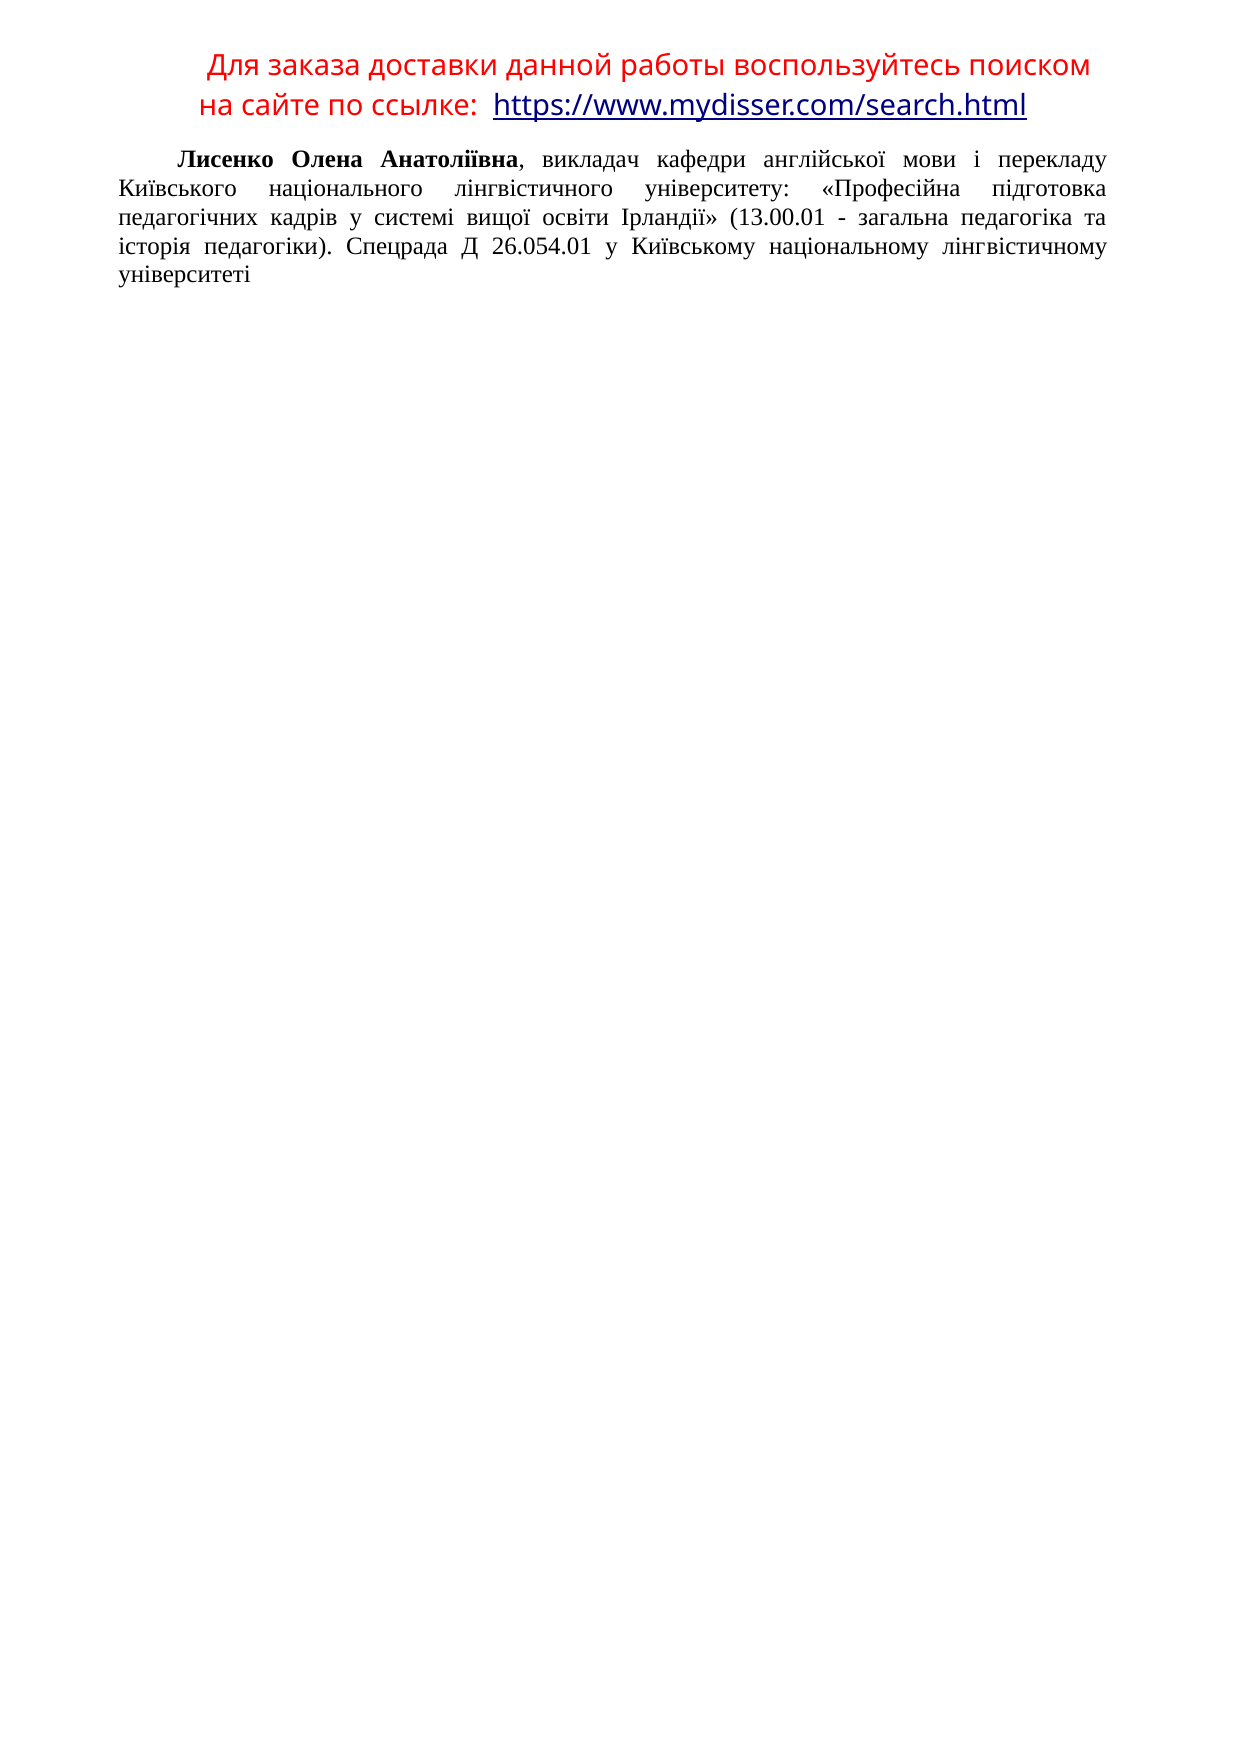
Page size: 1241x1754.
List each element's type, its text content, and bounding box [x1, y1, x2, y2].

text Лисенко Олена Анатоліївна, викладач кафедри англійської мови і перекладу Київського національного лінгвістичного університету: «Професійна підготовка педагогічних кадрів у системі вищої освіти Ірландії» (13.00.01 - загальна педагогіка та історія педагогіки). Спецрада Д 26.054.01 у Київському національному лінгвістичному університеті [118, 144, 1107, 288]
